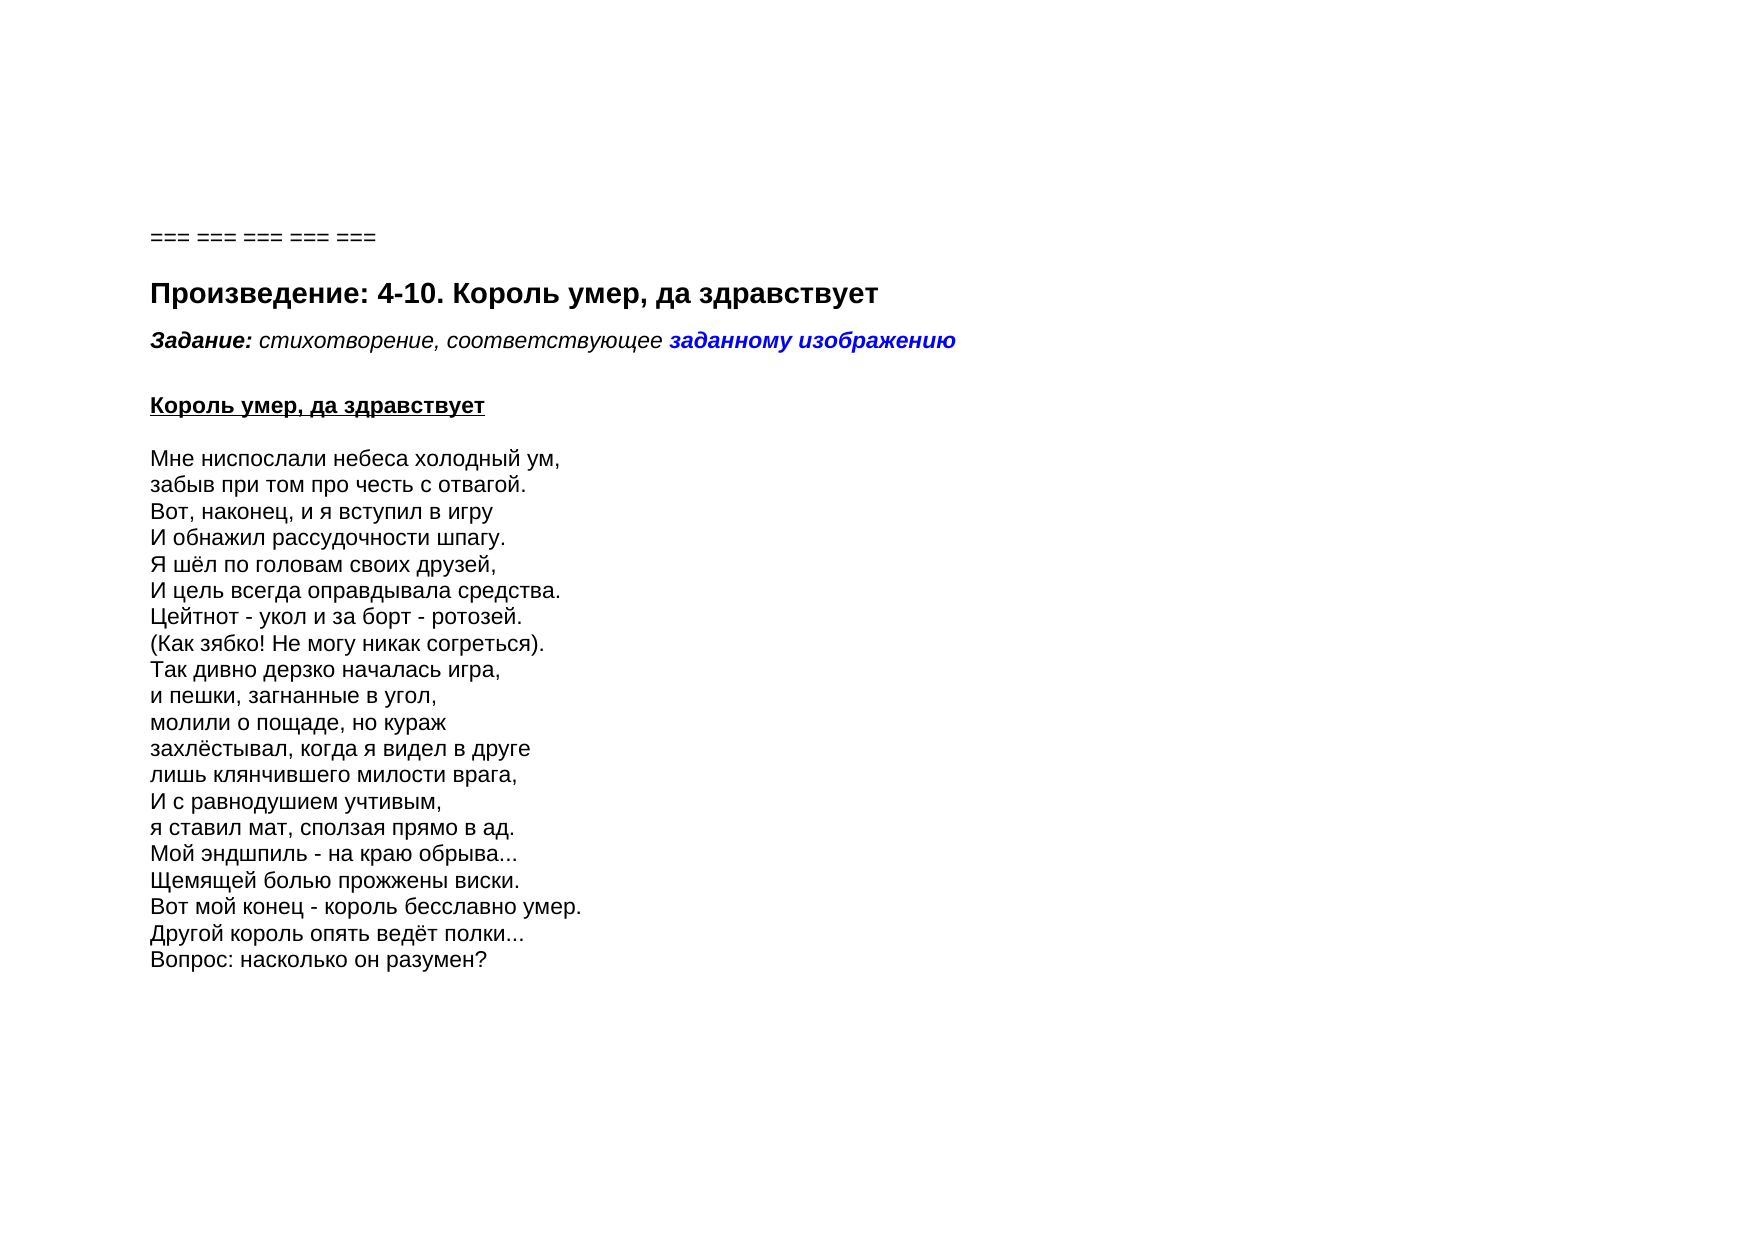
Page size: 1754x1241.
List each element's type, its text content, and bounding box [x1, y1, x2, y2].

text Король умер, да здравствует [150, 392, 1604, 419]
text Произведение: 4-10. Король умер, да здравствует [150, 276, 1604, 310]
text забыв при том про честь с отвагой. [150, 471, 1604, 498]
text Другой король опять ведёт полки... [150, 919, 1604, 946]
text И с равнодушием учтивым, [150, 788, 1604, 814]
text Задание: стихотворение, соответствующее заданному изображению [150, 327, 1604, 353]
text Мой эндшпиль - на краю обрыва... [150, 840, 1604, 867]
text лишь клянчившего милости врага, [150, 761, 1604, 788]
text захлёстывал, когда я видел в друге [150, 735, 1604, 761]
text Цейтнот - укол и за борт - ротозей. [150, 603, 1604, 629]
text Вот мой конец - король бесславно умер. [150, 893, 1604, 919]
text я ставил мат, сползая прямо в ад. [150, 814, 1604, 840]
text и пешки, загнанные в угол, [150, 682, 1604, 709]
text И цель всегда оправдывала средства. [150, 577, 1604, 603]
text === === === === === [150, 223, 1604, 250]
text И обнажил рассудочности шпагу. [150, 524, 1604, 551]
text молили о пощаде, но кураж [150, 709, 1604, 735]
text (Как зябко! Не могу никак согреться). [150, 629, 1604, 656]
text Мне ниспослали небеса холодный ум, [150, 445, 1604, 471]
text Щемящей болью прожжены виски. [150, 867, 1604, 893]
text Вопрос: насколько он разумен? [150, 946, 1604, 972]
text Так дивно дерзко началась игра, [150, 656, 1604, 682]
text Я шёл по головам своих друзей, [150, 551, 1604, 577]
text Вот, наконец, и я вступил в игру [150, 498, 1604, 524]
